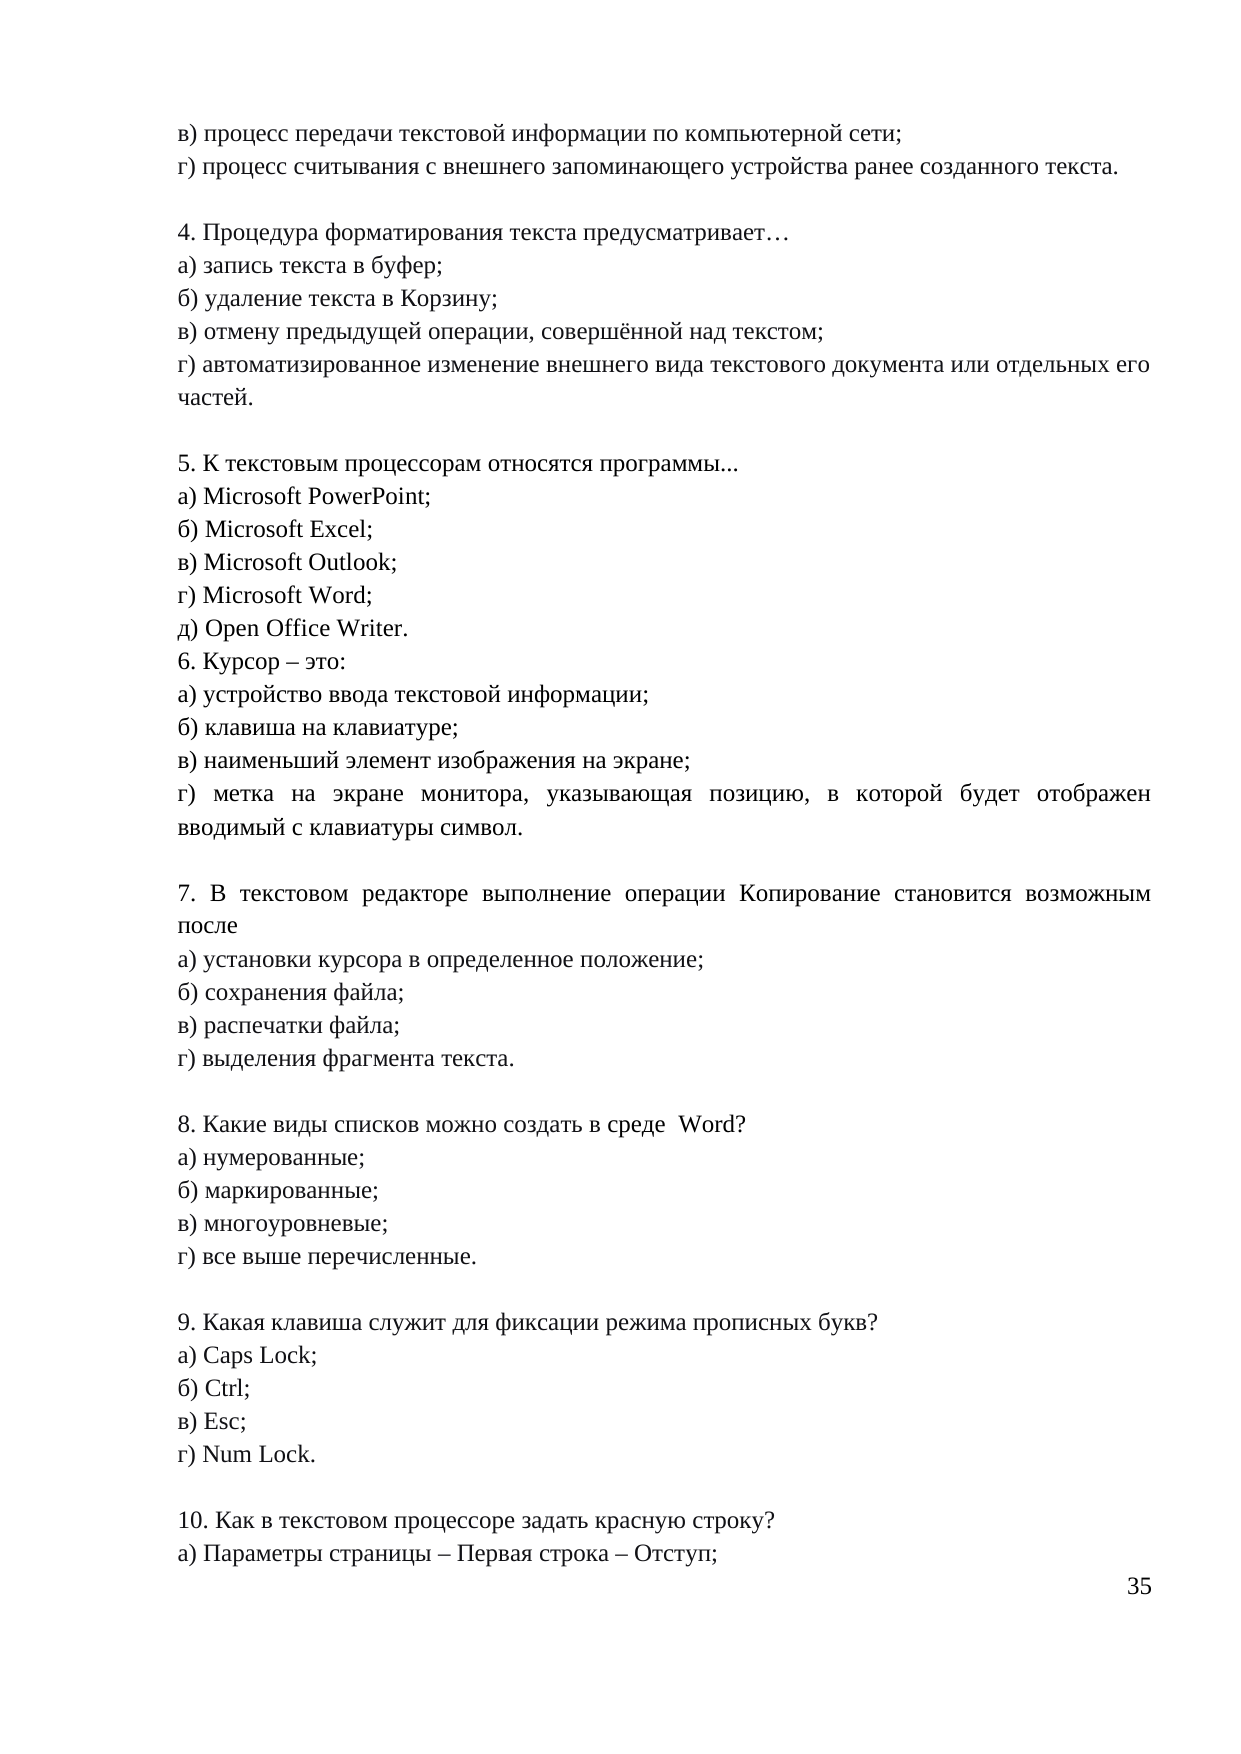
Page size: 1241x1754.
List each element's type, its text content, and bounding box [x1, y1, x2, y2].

text в) многоуровневые; [177, 1208, 1152, 1237]
text а) установки курсора в определенное положение; [177, 944, 1152, 972]
text 7. В текстовом редакторе выполнение операции Копирование становится возможным после [177, 878, 1152, 939]
text г) Microsoft Word; [177, 580, 1152, 609]
text б) Ctrl; [177, 1373, 1152, 1402]
text г) все выше перечисленные. [177, 1241, 1152, 1269]
text б) удаление текста в Корзину; [177, 283, 1152, 312]
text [177, 1505, 1152, 1567]
text 6. Курсор – это: [177, 646, 1152, 675]
text а) Microsoft PowerPoint; [177, 481, 1152, 510]
text в) процесс передачи текстовой информации по компьютерной сети; [177, 118, 1152, 147]
text б) Microsoft Excel; [177, 514, 1152, 543]
text а) устройство ввода текстовой информации; [177, 679, 1152, 708]
text 8. Какие виды списков можно создать в среде Word? [177, 1109, 1152, 1137]
text в) Microsoft Outlооk; [177, 547, 1152, 576]
text д) Open Office Writer. [177, 613, 1152, 642]
text в) наименьший элемент изображения на экране; [177, 746, 1152, 774]
text г) процесс считывания с внешнего запоминающего устройства ранее созданного текста. [177, 151, 1152, 180]
text а) нумерованные; [177, 1142, 1152, 1171]
text 4. Процедура форматирования текста предусматривает… [177, 217, 1152, 246]
text г) Num Lock. [177, 1439, 1152, 1468]
text 5. К текстовым процессорам относятся программы... [177, 448, 1152, 477]
text в) Esc; [177, 1406, 1152, 1435]
text а) запись текста в буфер; [177, 250, 1152, 279]
text б) сохранения файла; [177, 977, 1152, 1005]
text в) распечатки файла; [177, 1010, 1152, 1038]
text б) клавиша на клавиатуре; [177, 712, 1152, 741]
text а) Caps Lock; [177, 1340, 1152, 1369]
text г) метка на экране монитора, указывающая позицию, в которой будет отображен вводимый с клавиатуры символ. [177, 778, 1152, 840]
text 9. Какая клавиша служит для фиксации режима прописных букв? [177, 1307, 1152, 1336]
text б) маркированные; [177, 1175, 1152, 1203]
text г) выделения фрагмента текста. [177, 1043, 1152, 1071]
text в) отмену предыдущей операции, совершённой над текстом; [177, 316, 1152, 345]
text г) автоматизированное изменение внешнего вида текстового документа или отдельных его частей. [177, 349, 1152, 411]
